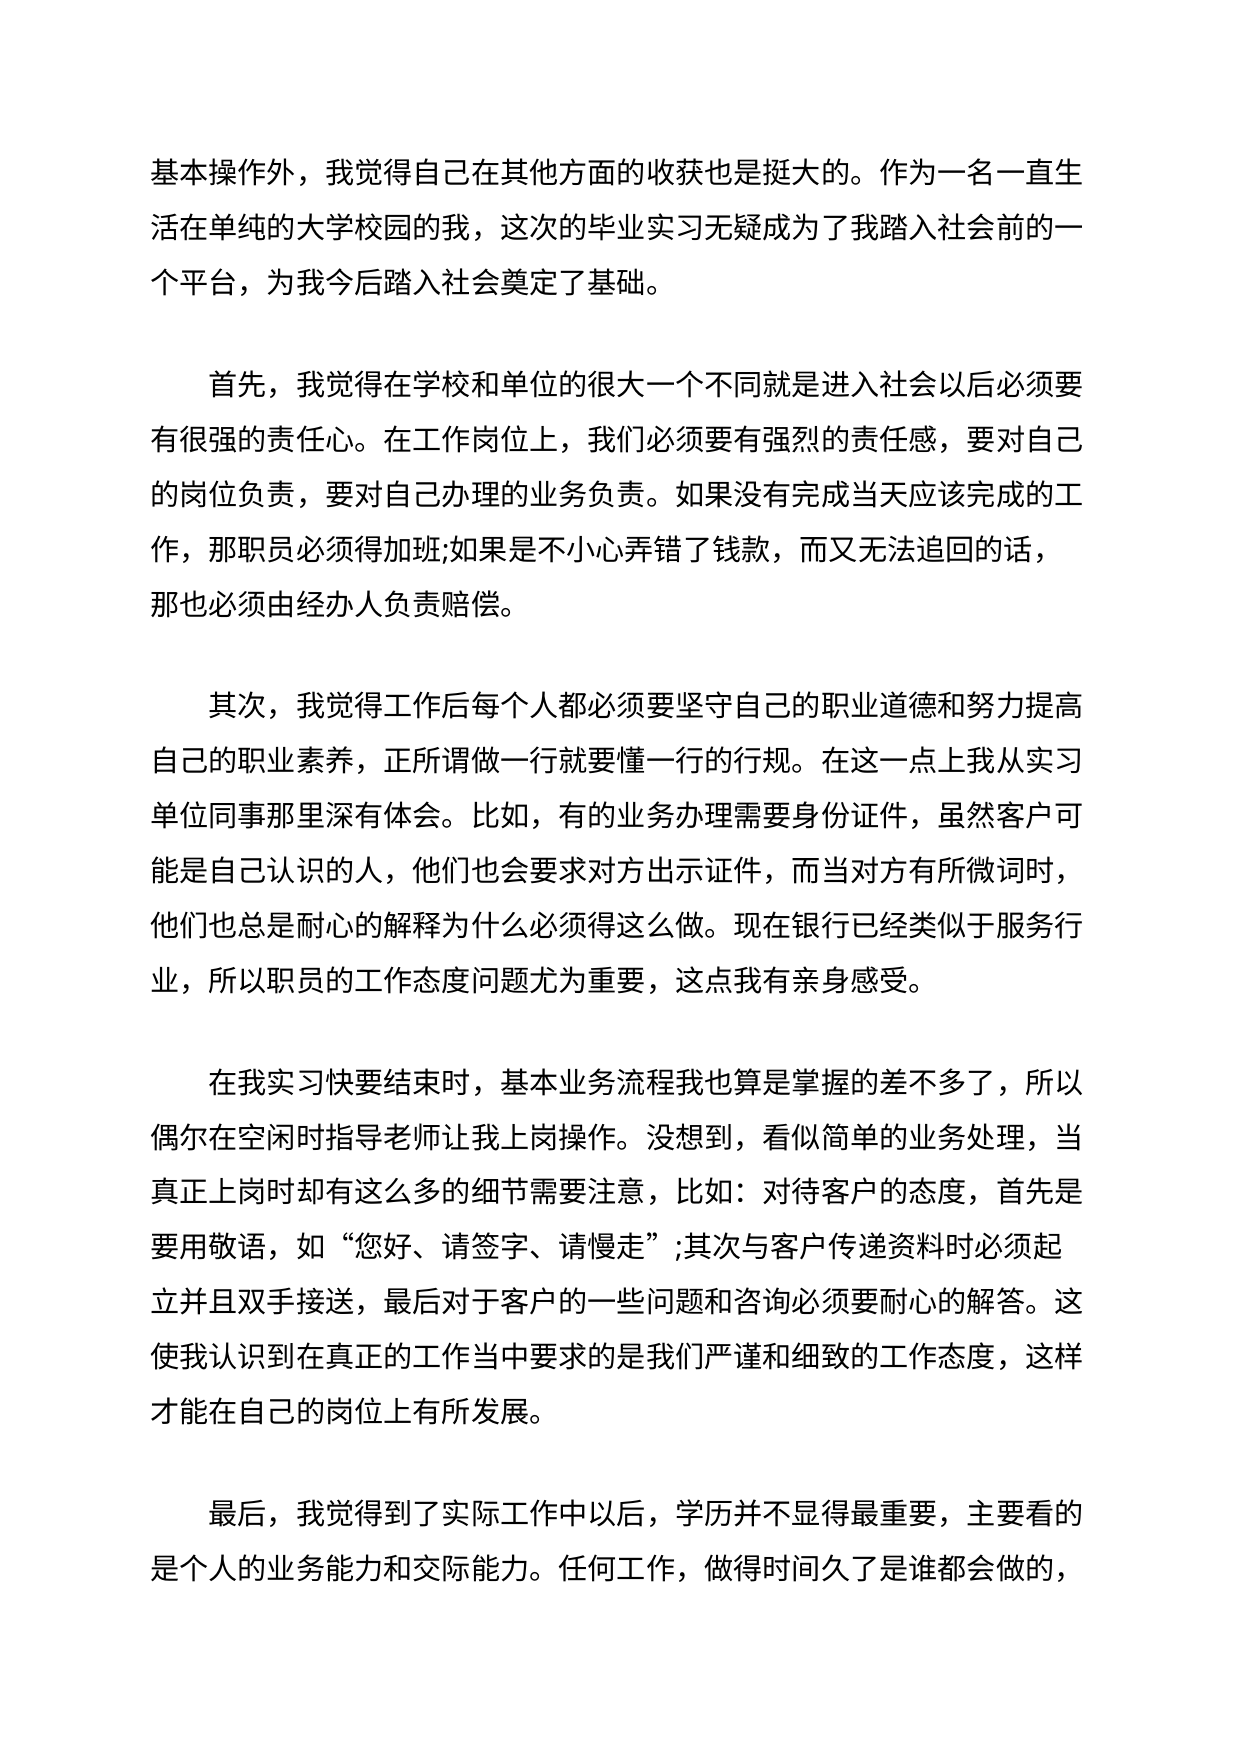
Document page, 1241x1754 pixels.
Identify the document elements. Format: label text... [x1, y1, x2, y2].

text 其次，我觉得工作后每个人都必须要坚守自己的职业道德和努力提高自己的职业素养，正所谓做一行就要懂一行的行规。在这一点上我从实习单位同事那里深有体会。比如，有的业务办理需要身份证件，虽然客户可能是自己认识的人，他们也会要求对方出示证件，而当对方有所微词时，他们也总是耐心的解释为什么必须得这么做。现在银行已经类似于服务行业，所以职员的工作态度问题尤为重要，这点我有亲身感受。 [150, 683, 1090, 1000]
text 在我实习快要结束时，基本业务流程我也算是掌握的差不多了，所以偶尔在空闲时指导老师让我上岗操作。没想到，看似简单的业务处理，当真正上岗时却有这么多的细节需要注意，比如：对待客户的态度，首先是要用敬语，如“您好、请签字、请慢走”;其次与客户传递资料时必须起立并且双手接送，最后对于客户的一些问题和咨询必须要耐心的解答。这使我认识到在真正的工作当中要求的是我们严谨和细致的工作态度，这样才能在自己的岗位上有所发展。 [150, 1059, 1090, 1431]
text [150, 1491, 1090, 1588]
text 首先，我觉得在学校和单位的很大一个不同就是进入社会以后必须要有很强的责任心。在工作岗位上，我们必须要有强烈的责任感，要对自己的岗位负责，要对自己办理的业务负责。如果没有完成当天应该完成的工作，那职员必须得加班;如果是不小心弄错了钱款，而又无法追回的话，那也必须由经办人负责赔偿。 [150, 362, 1090, 623]
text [150, 150, 1090, 302]
